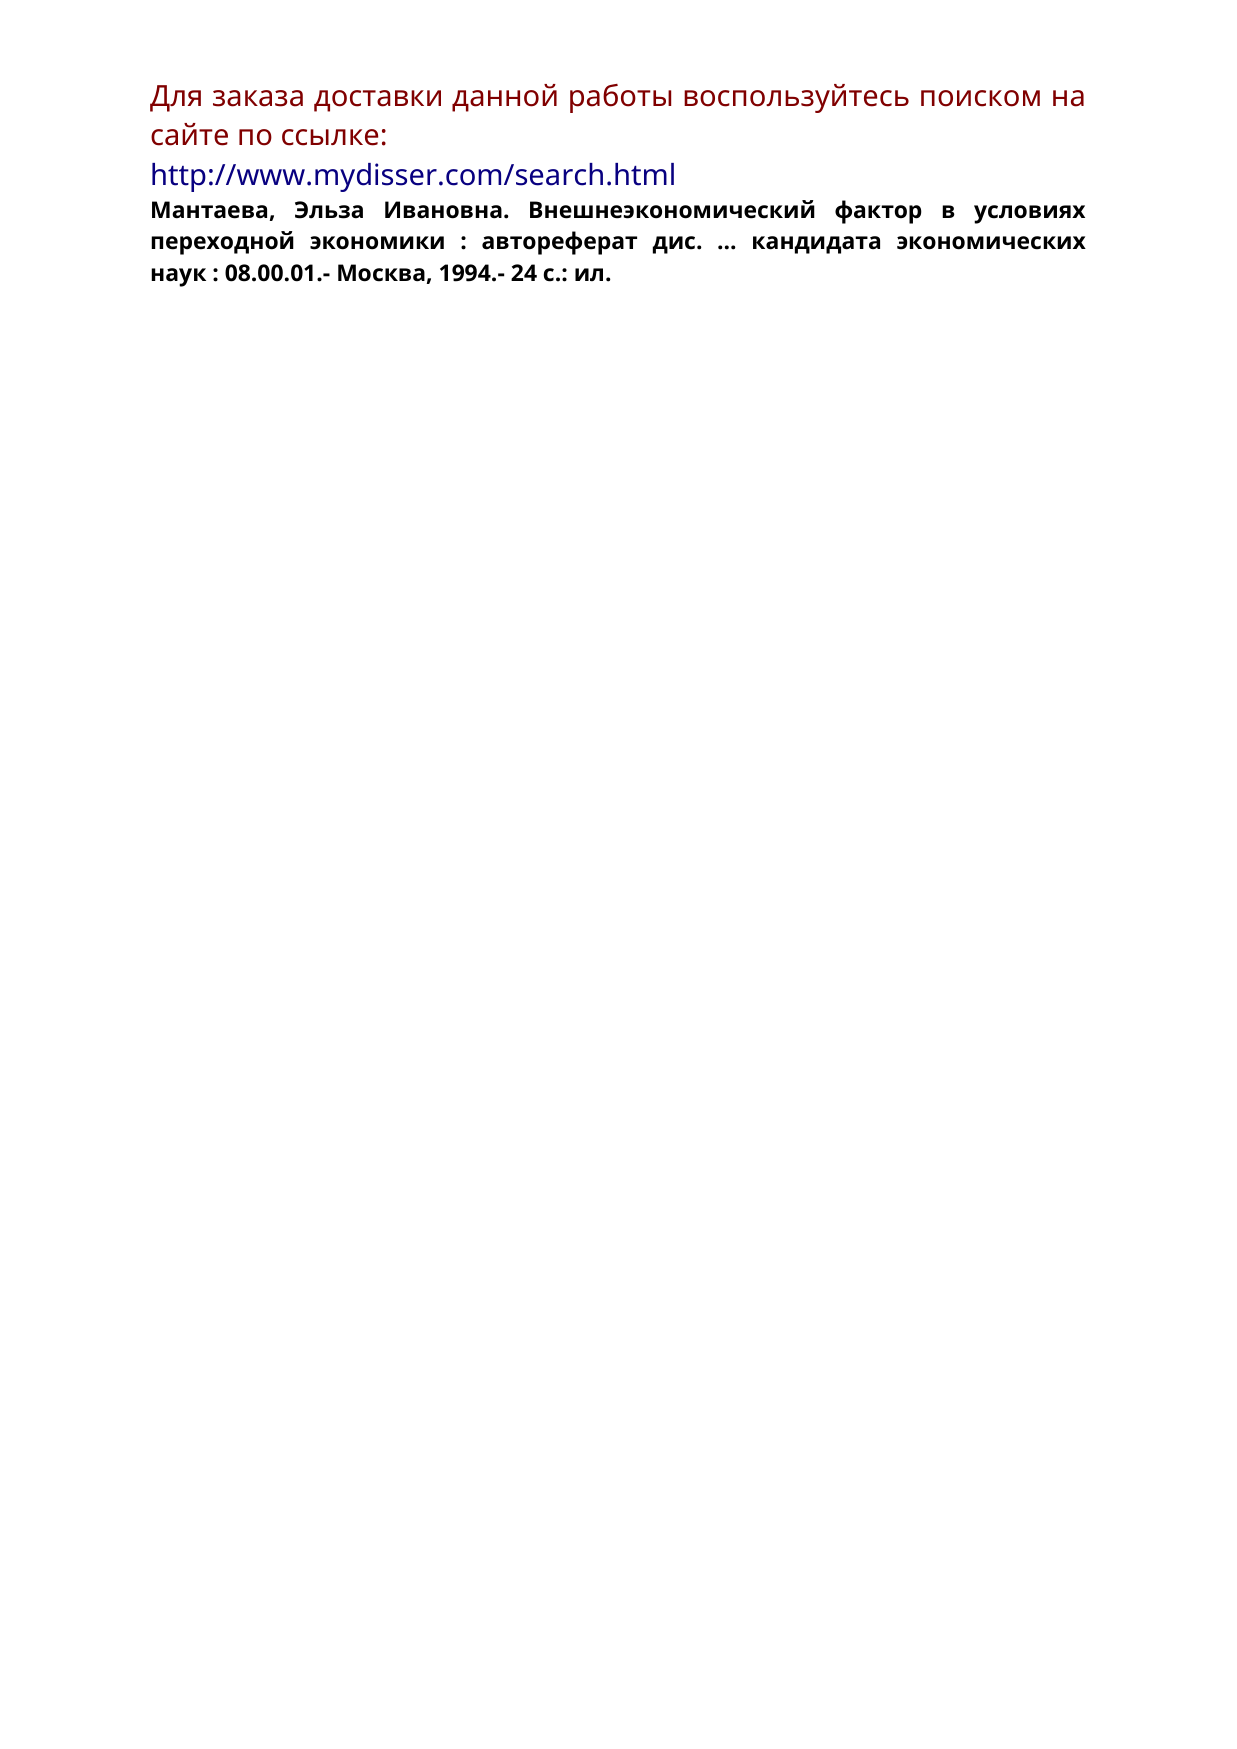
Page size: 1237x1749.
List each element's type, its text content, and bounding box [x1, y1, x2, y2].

text Мантаева, Эльза Ивановна. Внешнеэкономический фактор в условиях переходной экономики : автореферат дис. ... кандидата экономических наук : 08.00.01.- Москва, 1994.- 24 с.: ил. [150, 194, 1086, 288]
